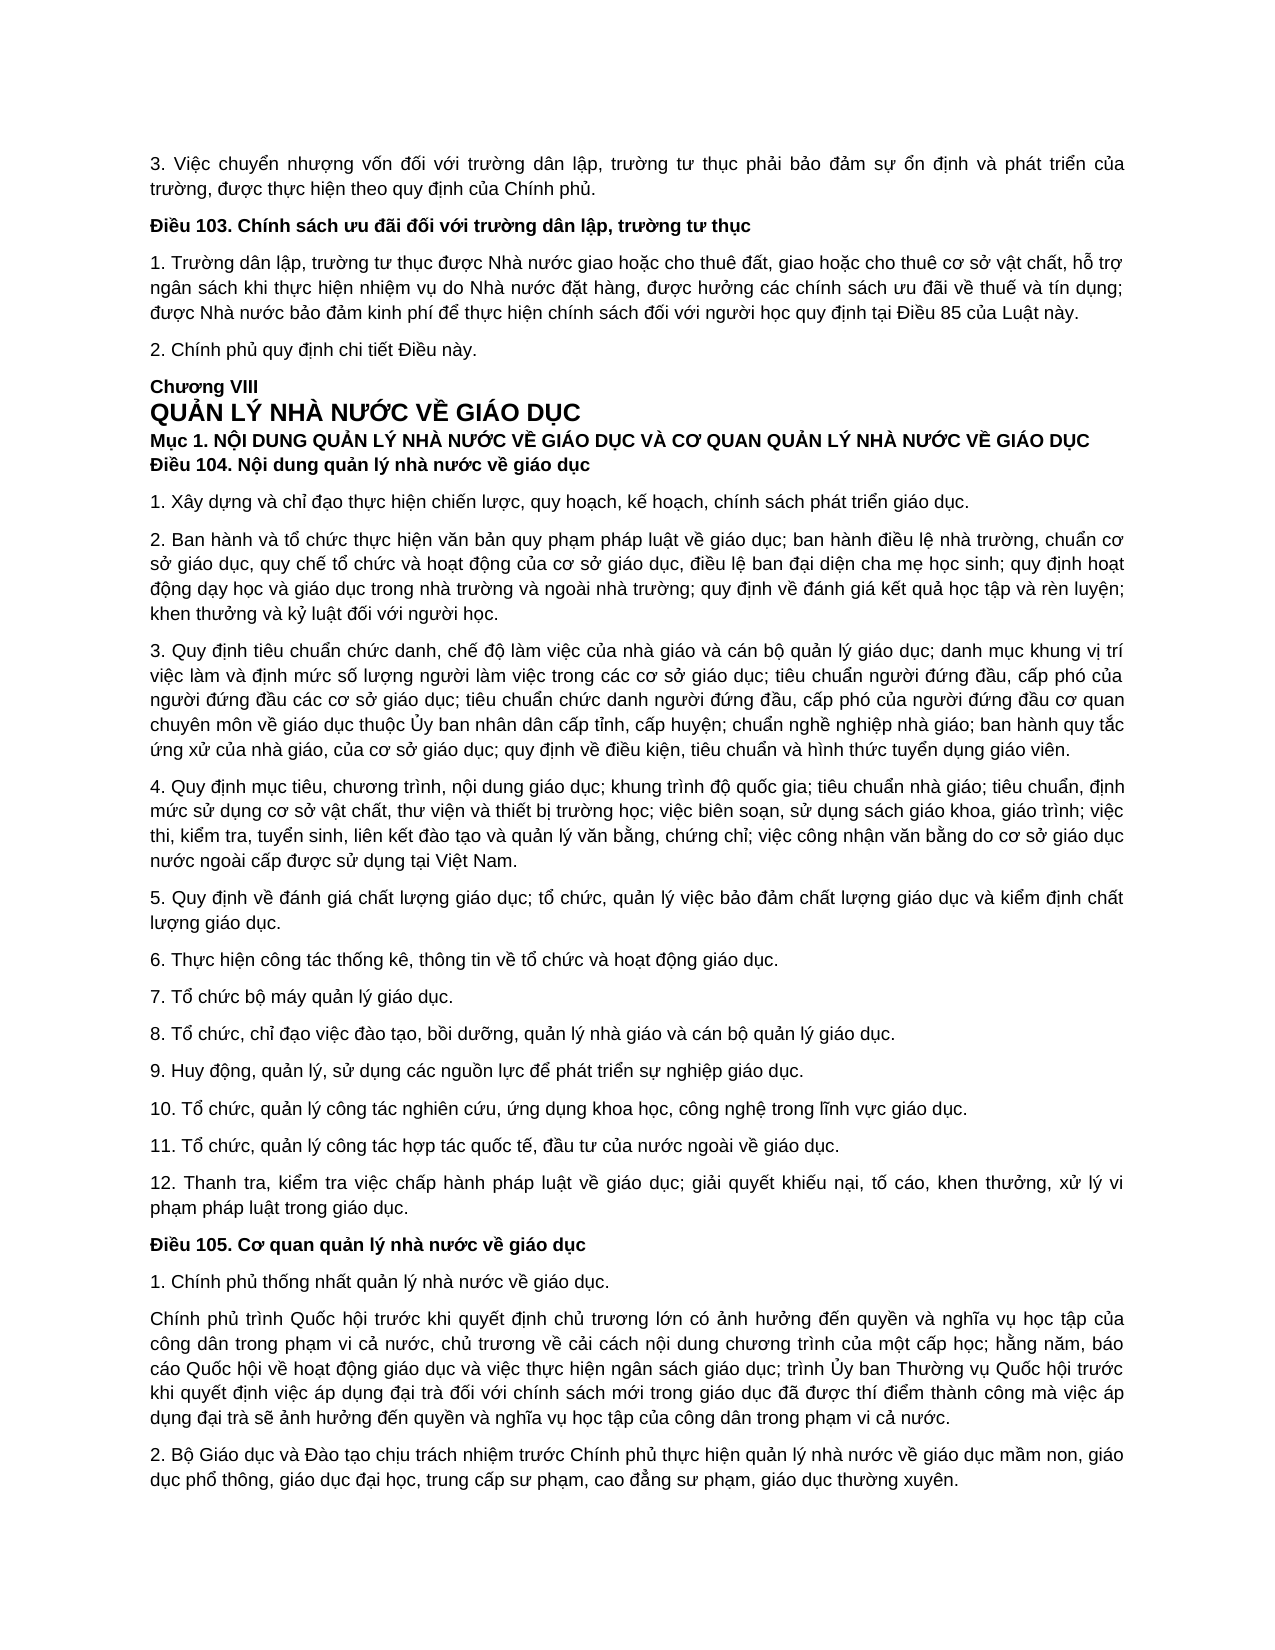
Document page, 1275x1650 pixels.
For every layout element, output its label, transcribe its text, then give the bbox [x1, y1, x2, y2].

text 2. Bộ Giáo dục và Đào tạo chịu trách nhiệm trước Chính phủ thực hiện quản lý nhà nước về giáo dục mầm non, giáo dục phổ thông, giáo dục đại học, trung cấp sư phạm, cao đẳng sư phạm, giáo dục thường xuyên. [150, 1441, 1125, 1490]
text Mục 1. NỘI DUNG QUẢN LÝ NHÀ NƯỚC VỀ GIÁO DỤC VÀ CƠ QUAN QUẢN LÝ NHÀ NƯỚC VỀ GIÁO DỤC [150, 426, 1125, 451]
text Điều 104. Nội dung quản lý nhà nước về giáo dục [150, 451, 1125, 476]
text QUẢN LÝ NHÀ NƯỚC VỀ GIÁO DỤC [150, 397, 1125, 426]
text 8. Tổ chức, chỉ đạo việc đào tạo, bồi dưỡng, quản lý nhà giáo và cán bộ quản lý giáo dục. [150, 1020, 1125, 1045]
text 3. Quy định tiêu chuẩn chức danh, chế độ làm việc của nhà giáo và cán bộ quản lý giáo dục; danh mục khung vị trí việc làm và định mức số lượng người làm việc trong các cơ sở giáo dục; tiêu chuẩn người đứng đầu, cấp phó của người đứng đầu các cơ sở giáo dục; tiêu chuẩn chức danh người đứng đầu, cấp phó của người đứng đầu cơ quan chuyên môn về giáo dục thuộc Ủy ban nhân dân cấp tỉnh, cấp huyện; chuẩn nghề nghiệp nhà giáo; ban hành quy tắc ứng xử của nhà giáo, của cơ sở giáo dục; quy định về điều kiện, tiêu chuẩn và hình thức tuyển dụng giáo viên. [150, 637, 1125, 760]
text 1. Trường dân lập, trường tư thục được Nhà nước giao hoặc cho thuê đất, giao hoặc cho thuê cơ sở vật chất, hỗ trợ ngân sách khi thực hiện nhiệm vụ do Nhà nước đặt hàng, được hưởng các chính sách ưu đãi về thuế và tín dụng; được Nhà nước bảo đảm kinh phí để thực hiện chính sách đối với người học quy định tại Điều 85 của Luật này. [150, 249, 1125, 323]
text 12. Thanh tra, kiểm tra việc chấp hành pháp luật về giáo dục; giải quyết khiếu nại, tố cáo, khen thưởng, xử lý vi phạm pháp luật trong giáo dục. [150, 1169, 1125, 1218]
text Điều 105. Cơ quan quản lý nhà nước về giáo dục [150, 1231, 1125, 1255]
text Chương VIII [150, 373, 1125, 397]
text Điều 103. Chính sách ưu đãi đối với trường dân lập, trường tư thục [150, 212, 1125, 237]
text 4. Quy định mục tiêu, chương trình, nội dung giáo dục; khung trình độ quốc gia; tiêu chuẩn nhà giáo; tiêu chuẩn, định mức sử dụng cơ sở vật chất, thư viện và thiết bị trường học; việc biên soạn, sử dụng sách giáo khoa, giáo trình; việc thi, kiểm tra, tuyển sinh, liên kết đào tạo và quản lý văn bằng, chứng chỉ; việc công nhận văn bằng do cơ sở giáo dục nước ngoài cấp được sử dụng tại Việt Nam. [150, 772, 1125, 871]
text 11. Tổ chức, quản lý công tác hợp tác quốc tế, đầu tư của nước ngoài về giáo dục. [150, 1132, 1125, 1156]
text 10. Tổ chức, quản lý công tác nghiên cứu, ứng dụng khoa học, công nghệ trong lĩnh vực giáo dục. [150, 1094, 1125, 1119]
text 9. Huy động, quản lý, sử dụng các nguồn lực để phát triển sự nghiệp giáo dục. [150, 1057, 1125, 1082]
text 1. Xây dựng và chỉ đạo thực hiện chiến lược, quy hoạch, kế hoạch, chính sách phát triển giáo dục. [150, 488, 1125, 513]
text 5. Quy định về đánh giá chất lượng giáo dục; tổ chức, quản lý việc bảo đảm chất lượng giáo dục và kiểm định chất lượng giáo dục. [150, 884, 1125, 933]
text 1. Chính phủ thống nhất quản lý nhà nước về giáo dục. [150, 1268, 1125, 1292]
text 2. Chính phủ quy định chi tiết Điều này. [150, 336, 1125, 360]
text 2. Ban hành và tổ chức thực hiện văn bản quy phạm pháp luật về giáo dục; ban hành điều lệ nhà trường, chuẩn cơ sở giáo dục, quy chế tổ chức và hoạt động của cơ sở giáo dục, điều lệ ban đại diện cha mẹ học sinh; quy định hoạt động dạy học và giáo dục trong nhà trường và ngoài nhà trường; quy định về đánh giá kết quả học tập và rèn luyện; khen thưởng và kỷ luật đối với người học. [150, 525, 1125, 624]
text Chính phủ trình Quốc hội trước khi quyết định chủ trương lớn có ảnh hưởng đến quyền và nghĩa vụ học tập của công dân trong phạm vi cả nước, chủ trương về cải cách nội dung chương trình của một cấp học; hằng năm, báo cáo Quốc hội về hoạt động giáo dục và việc thực hiện ngân sách giáo dục; trình Ủy ban Thường vụ Quốc hội trước khi quyết định việc áp dụng đại trà đối với chính sách mới trong giáo dục đã được thí điểm thành công mà việc áp dụng đại trà sẽ ảnh hưởng đến quyền và nghĩa vụ học tập của công dân trong phạm vi cả nước. [150, 1305, 1125, 1428]
text 6. Thực hiện công tác thống kê, thông tin về tổ chức và hoạt động giáo dục. [150, 946, 1125, 970]
text 7. Tổ chức bộ máy quản lý giáo dục. [150, 983, 1125, 1007]
text 3. Việc chuyển nhượng vốn đối với trường dân lập, trường tư thục phải bảo đảm sự ổn định và phát triển của trường, được thực hiện theo quy định của Chính phủ. [150, 150, 1125, 199]
